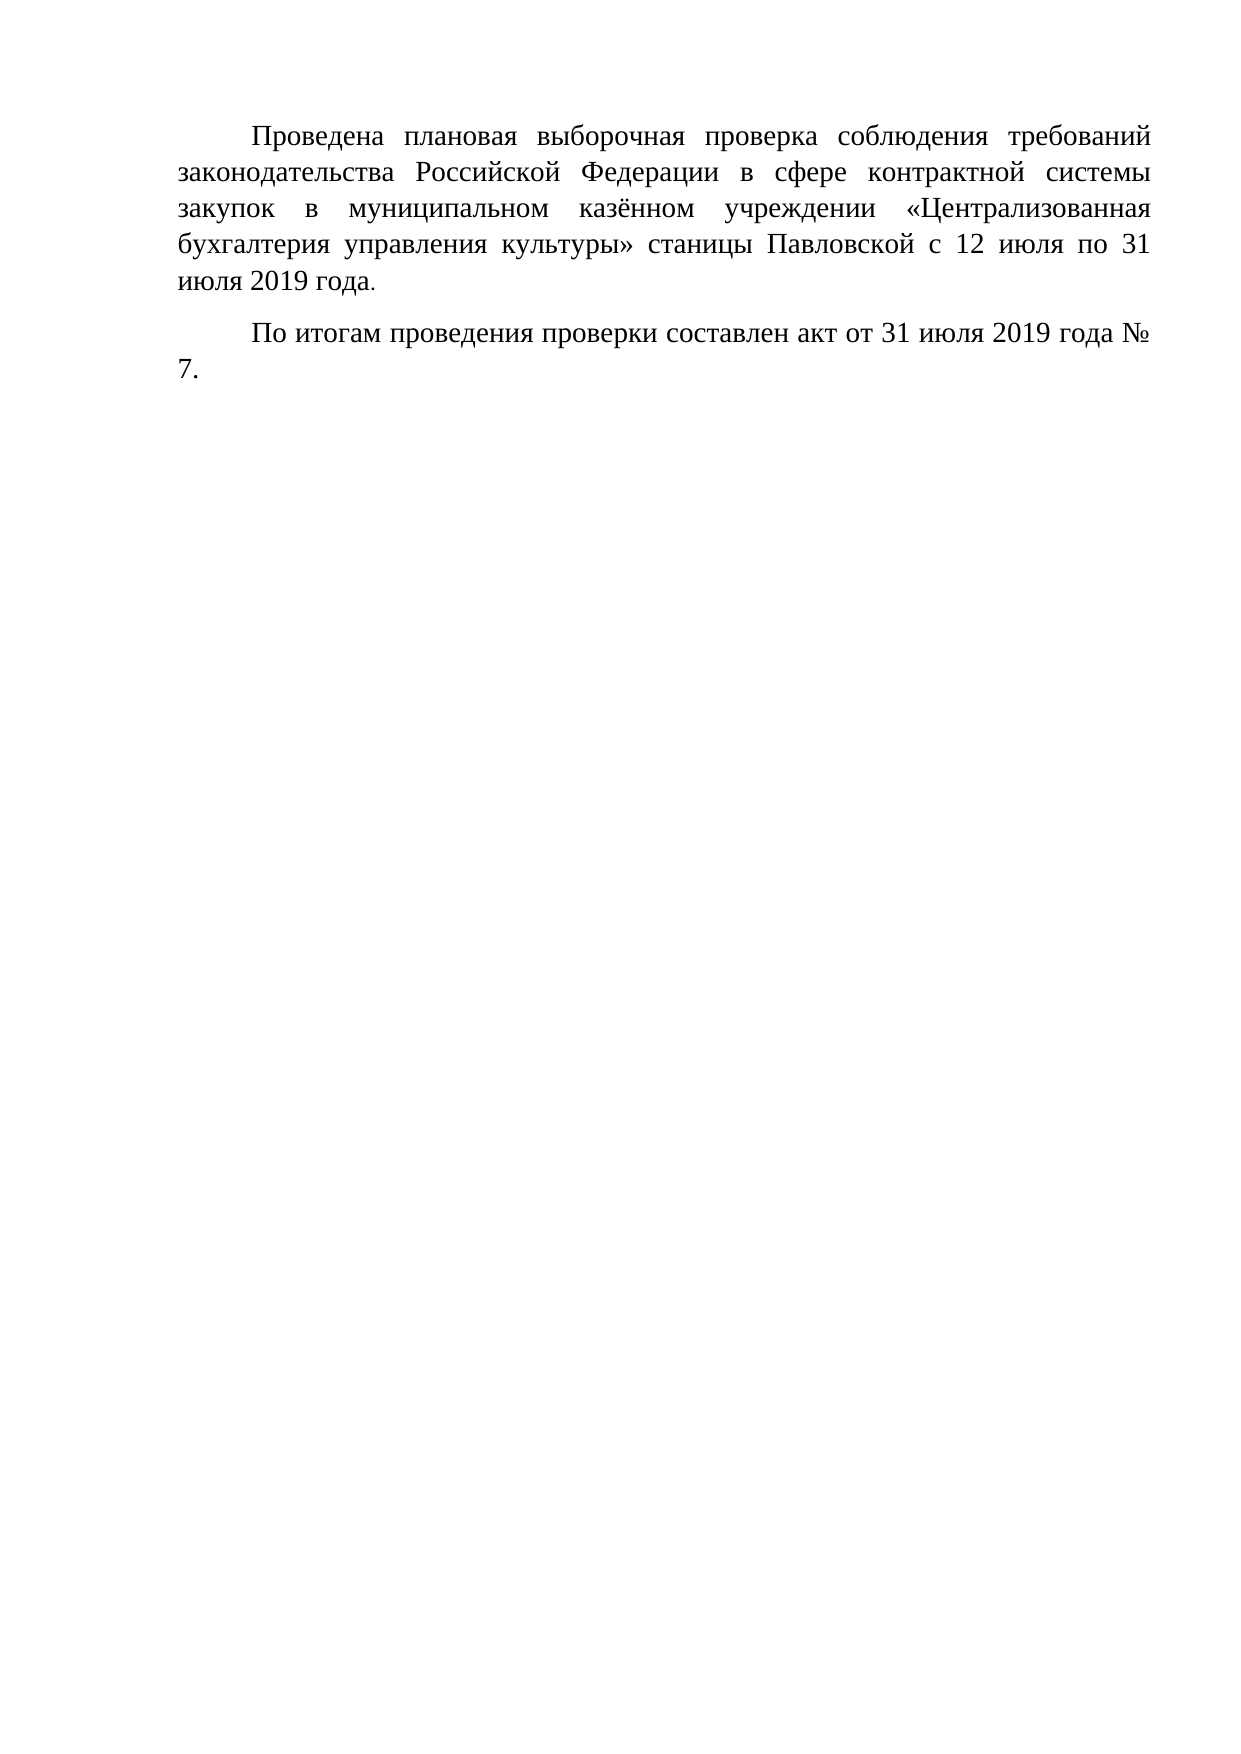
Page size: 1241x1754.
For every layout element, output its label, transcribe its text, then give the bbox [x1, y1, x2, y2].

text По итогам проведения проверки составлен акт от 31 июля 2019 года № 7. [177, 316, 1152, 385]
text Проведена плановая выборочная проверка соблюдения требований законодательства Российской Федерации в сфере контрактной системы закупок в муниципальном казённом учреждении «Централизованная бухгалтерия управления культуры» станицы Павловской с 12 июля по 31 июля 2019 года. [177, 118, 1152, 296]
